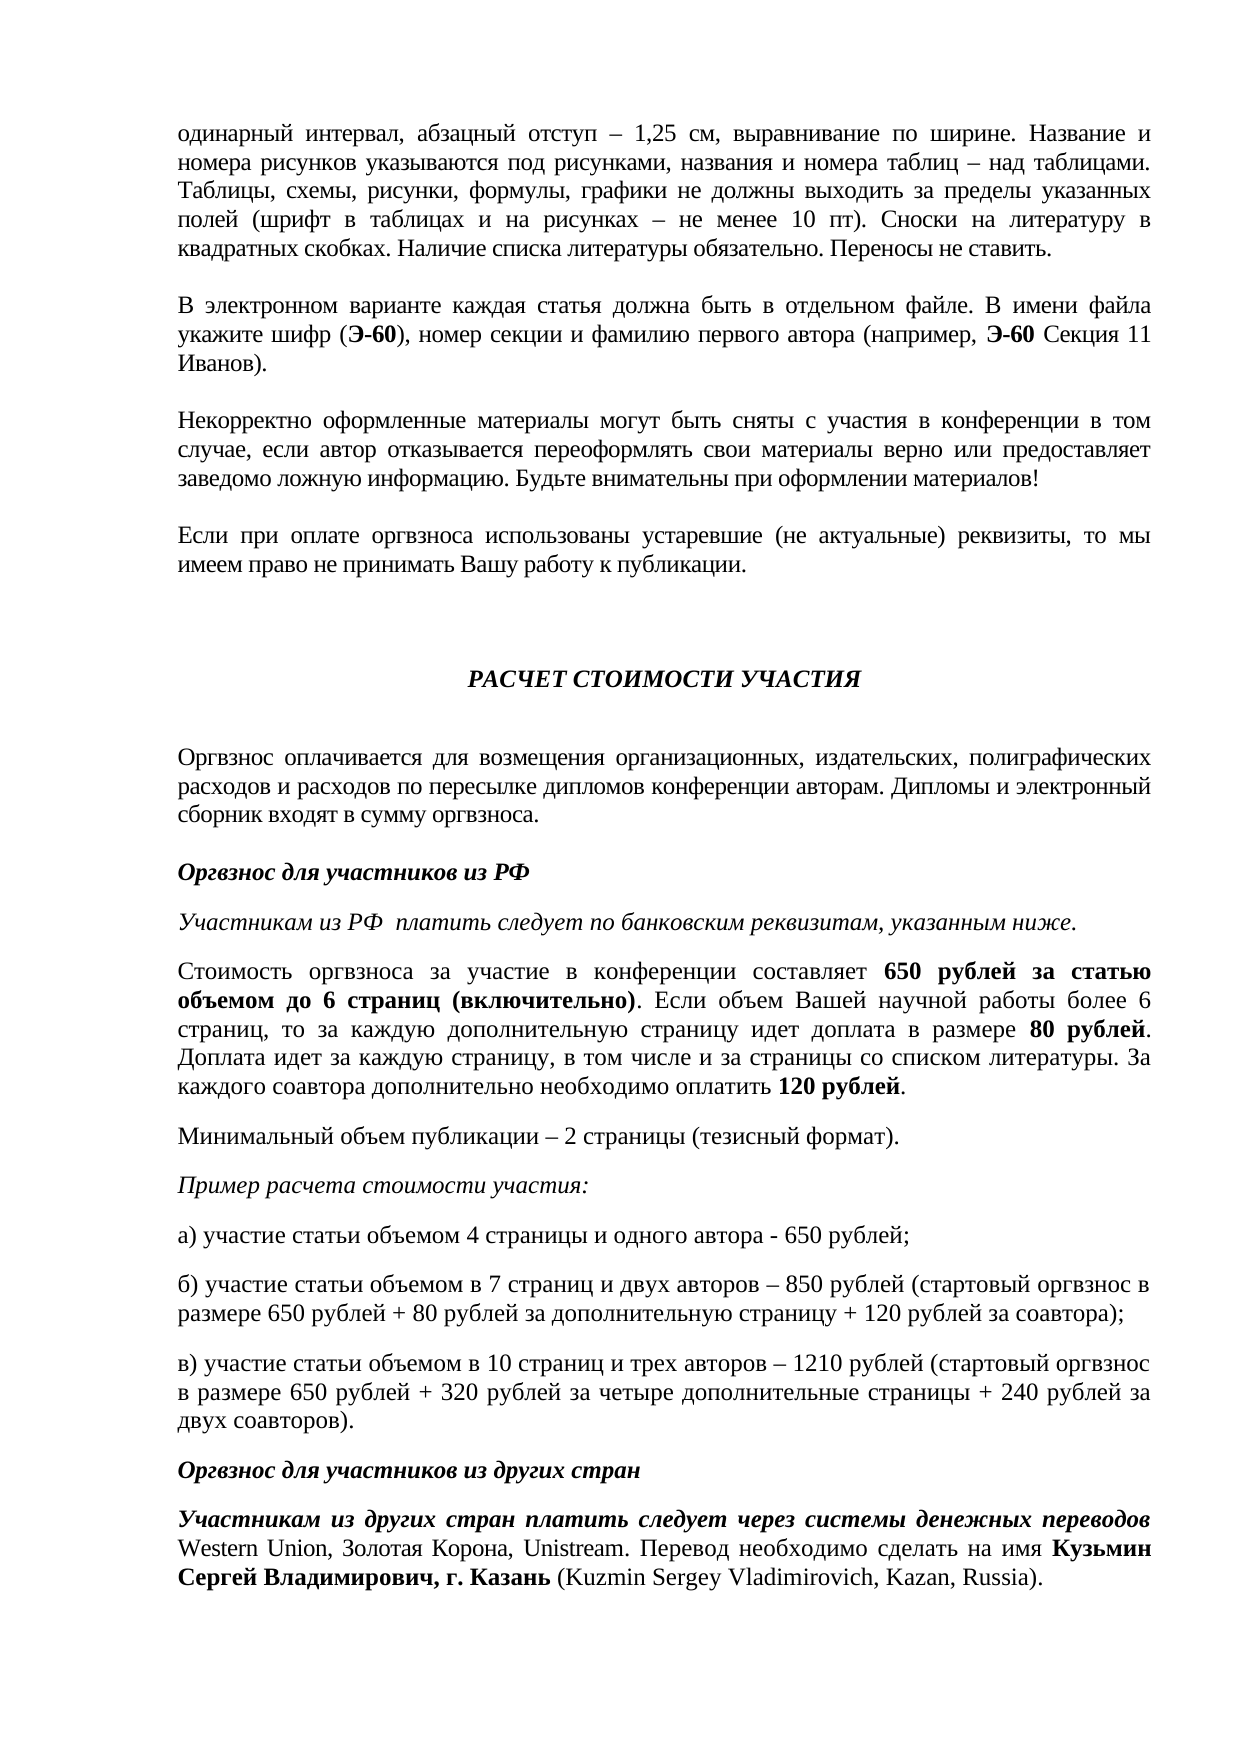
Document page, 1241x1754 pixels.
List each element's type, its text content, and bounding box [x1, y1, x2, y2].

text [177, 118, 1152, 262]
text Оргвзнос для участников из РФ [177, 857, 1152, 886]
text Если при оплате оргвзноса использованы устаревшие (не актуальные) реквизиты, то мы имеем право не принимать Вашу работу к публикации. [177, 521, 1152, 578]
text Оргвзнос для участников из других стран [177, 1455, 1152, 1484]
text Некорректно оформленные материалы могут быть сняты с участия в конференции в том случае, если автор отказывается переоформлять свои материалы верно или предоставляет заведомо ложную информацию. Будьте внимательны при оформлении материалов! [177, 406, 1152, 492]
text а) участие статьи объемом 4 страницы и одного автора - 650 рублей; [177, 1220, 1152, 1249]
text В электронном варианте каждая статья должна быть в отдельном файле. В имени файла укажите шифр (Э-60), номер секции и фамилию первого автора (например, Э-60 Секция 11 Иванов). [177, 291, 1152, 377]
text в) участие статьи объемом в 10 страниц и трех авторов – 1210 рублей (стартовый оргвзнос в размере 650 рублей + 320 рублей за четыре дополнительные страницы + 240 рублей за двух соавторов). [177, 1348, 1152, 1434]
text Оргвзнос оплачивается для возмещения организационных, издательских, полиграфических расходов и расходов по пересылке дипломов конференции авторам. Дипломы и электронный сборник входят в сумму оргвзноса. [177, 742, 1152, 828]
text Пример расчета стоимости участия: [177, 1170, 1152, 1199]
text Участникам из РФ платить следует по банковским реквизитам, указанным ниже. [177, 907, 1152, 935]
text РАСЧЕТ СТОИМОСТИ УЧАСТИЯ [177, 664, 1152, 721]
text Минимальный объем публикации – 2 страницы (тезисный формат). [177, 1121, 1152, 1149]
text Участникам из других стран платить следует через системы денежных переводов Western Union, Золотая Корона, Unistream. Перевод необходимо сделать на имя Кузьмин Сергей Владимирович, г. Казань (Kuzmin Sergey Vladimirovich, Kazan, Russia). [177, 1504, 1152, 1591]
text б) участие статьи объемом в 7 страниц и двух авторов – 850 рублей (стартовый оргвзнос в размере 650 рублей + 80 рублей за дополнительную страницу + 120 рублей за соавтора); [177, 1269, 1152, 1327]
text Стоимость оргвзноса за участие в конференции составляет 650 рублей за статью объемом до 6 страниц (включительно). Если объем Вашей научной работы более 6 страниц, то за каждую дополнительную страницу идет доплата в размере 80 рублей. Доплата идет за каждую страницу, в том числе и за страницы со списком литературы. За каждого соавтора дополнительно необходимо оплатить 120 рублей. [177, 956, 1152, 1100]
